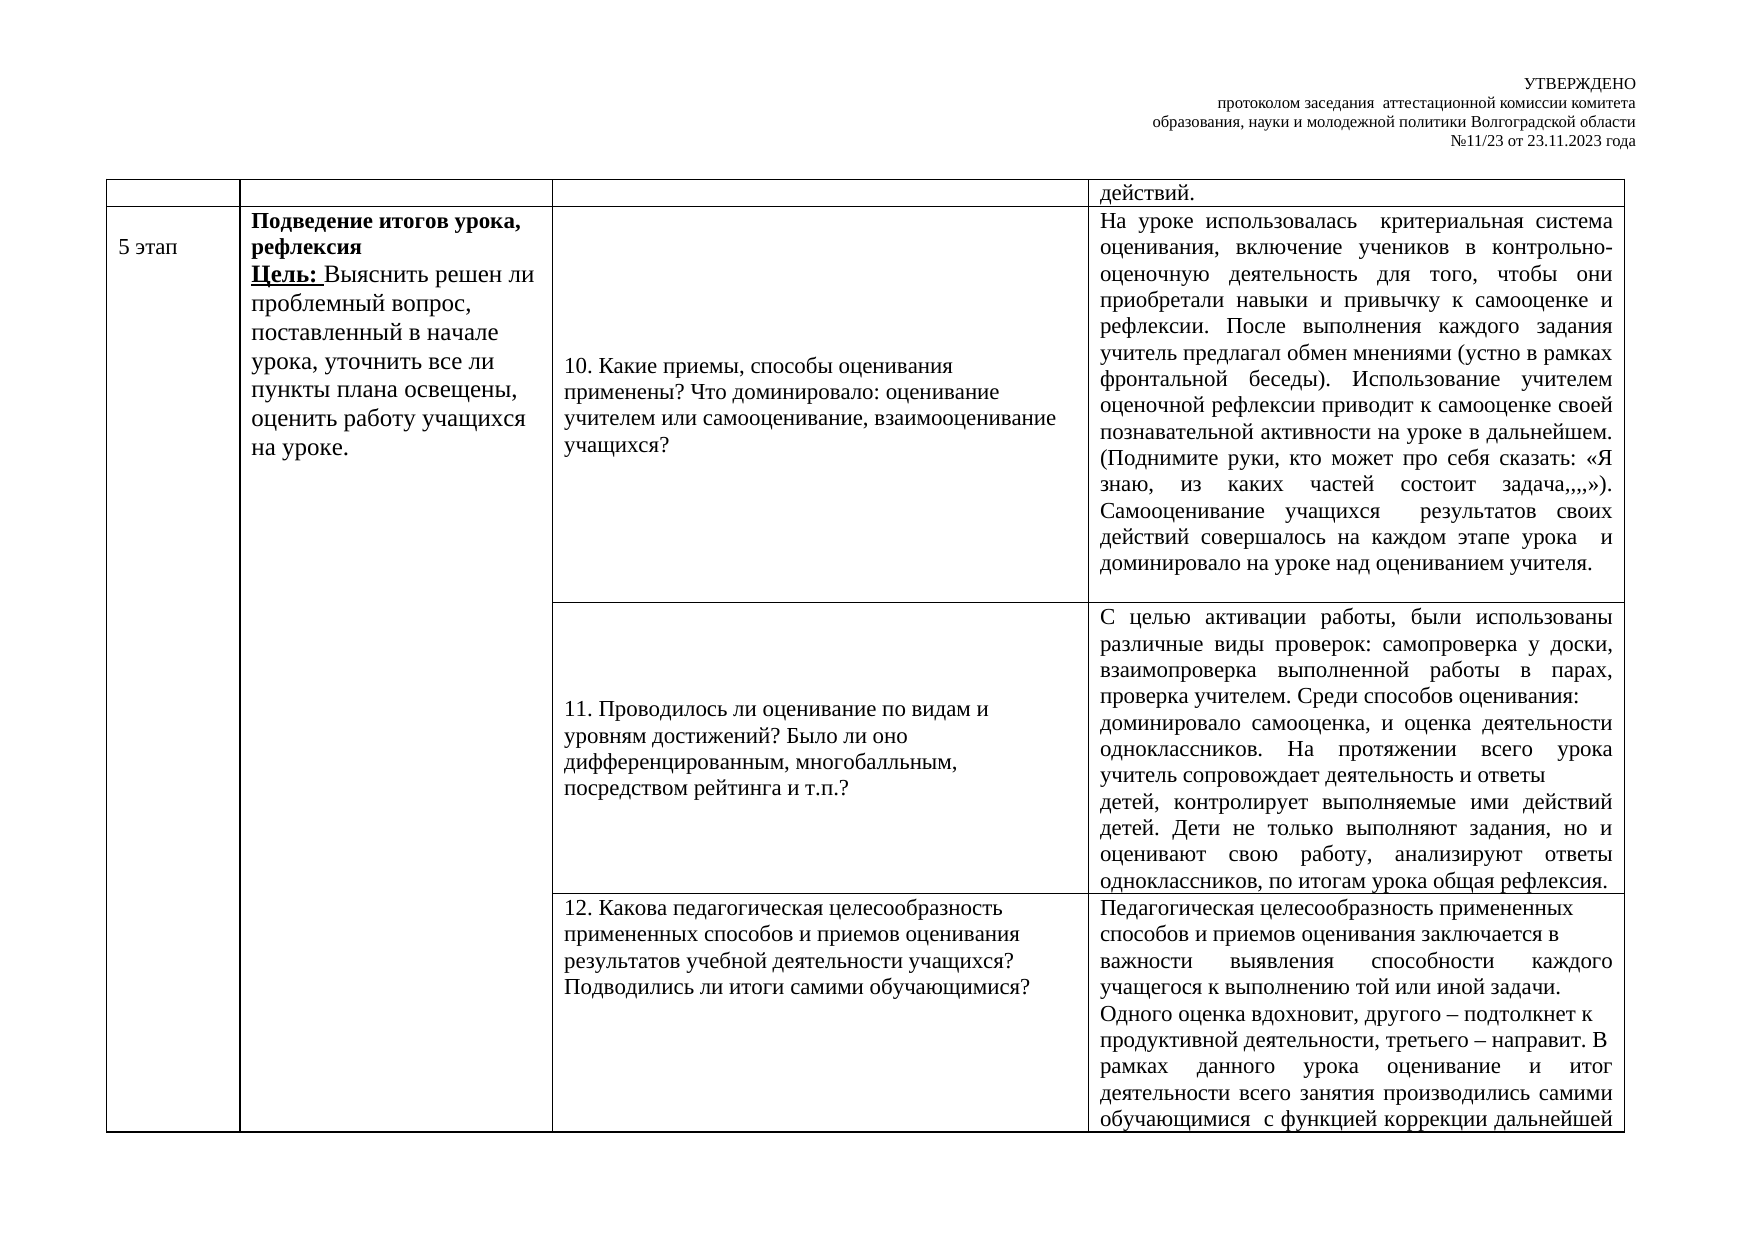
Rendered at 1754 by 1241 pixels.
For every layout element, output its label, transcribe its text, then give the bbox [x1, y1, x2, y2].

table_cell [1089, 894, 1624, 1131]
table_cell 11. Проводилось ли оценивание по видам и уровням достижений? Было ли оно дифференцированным, многобалльным, посредством рейтинга и т.п.? [553, 603, 1088, 893]
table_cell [553, 180, 1088, 206]
table_cell Подведение итогов урока, рефлексия Цель: Выяснить решен ли проблемный вопрос, поставленный в начале урока, уточнить все ли пункты плана освещены, оценить работу учащихся на уроке. [241, 207, 552, 1131]
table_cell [553, 894, 1088, 1131]
table_cell 10. Какие приемы, способы оценивания применены? Что доминировало: оценивание учителем или самооценивание, взаимооценивание учащихся? [553, 207, 1088, 602]
table_cell С целью активации работы, были использованы различные виды проверок: самопроверка у доски, взаимопроверка выполненной работы в парах, проверка учителем. Среди способов оценивания: доминировало самооценка, и оценка деятельности одноклассников. На протяжении всего урока учитель сопровождает деятельность и ответы детей, контролирует выполняемые ими действий детей. Дети не только выполняют задания, но и оценивают свою работу, анализируют ответы одноклассников, по итогам урока общая рефлексия. [1089, 603, 1624, 893]
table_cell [1089, 180, 1624, 206]
table_cell 5 этап [107, 207, 239, 1131]
table_cell На уроке использовалась критериальная система оценивания, включение учеников в контрольно- оценочную деятельность для того, чтобы они приобретали навыки и привычку к самооценке и рефлексии. После выполнения каждого задания учитель предлагал обмен мнениями (устно в рамках фронтальной беседы). Использование учителем оценочной рефлексии приводит к самооценке своей познавательной активности на уроке в дальнейшем. (Поднимите руки, кто может про себя сказать: «Я знаю, из каких частей состоит задача,,,,»). Самооценивание учащихся результатов своих действий совершалось на каждом этапе урока и доминировало на уроке над оцениванием учителя. [1089, 207, 1624, 602]
